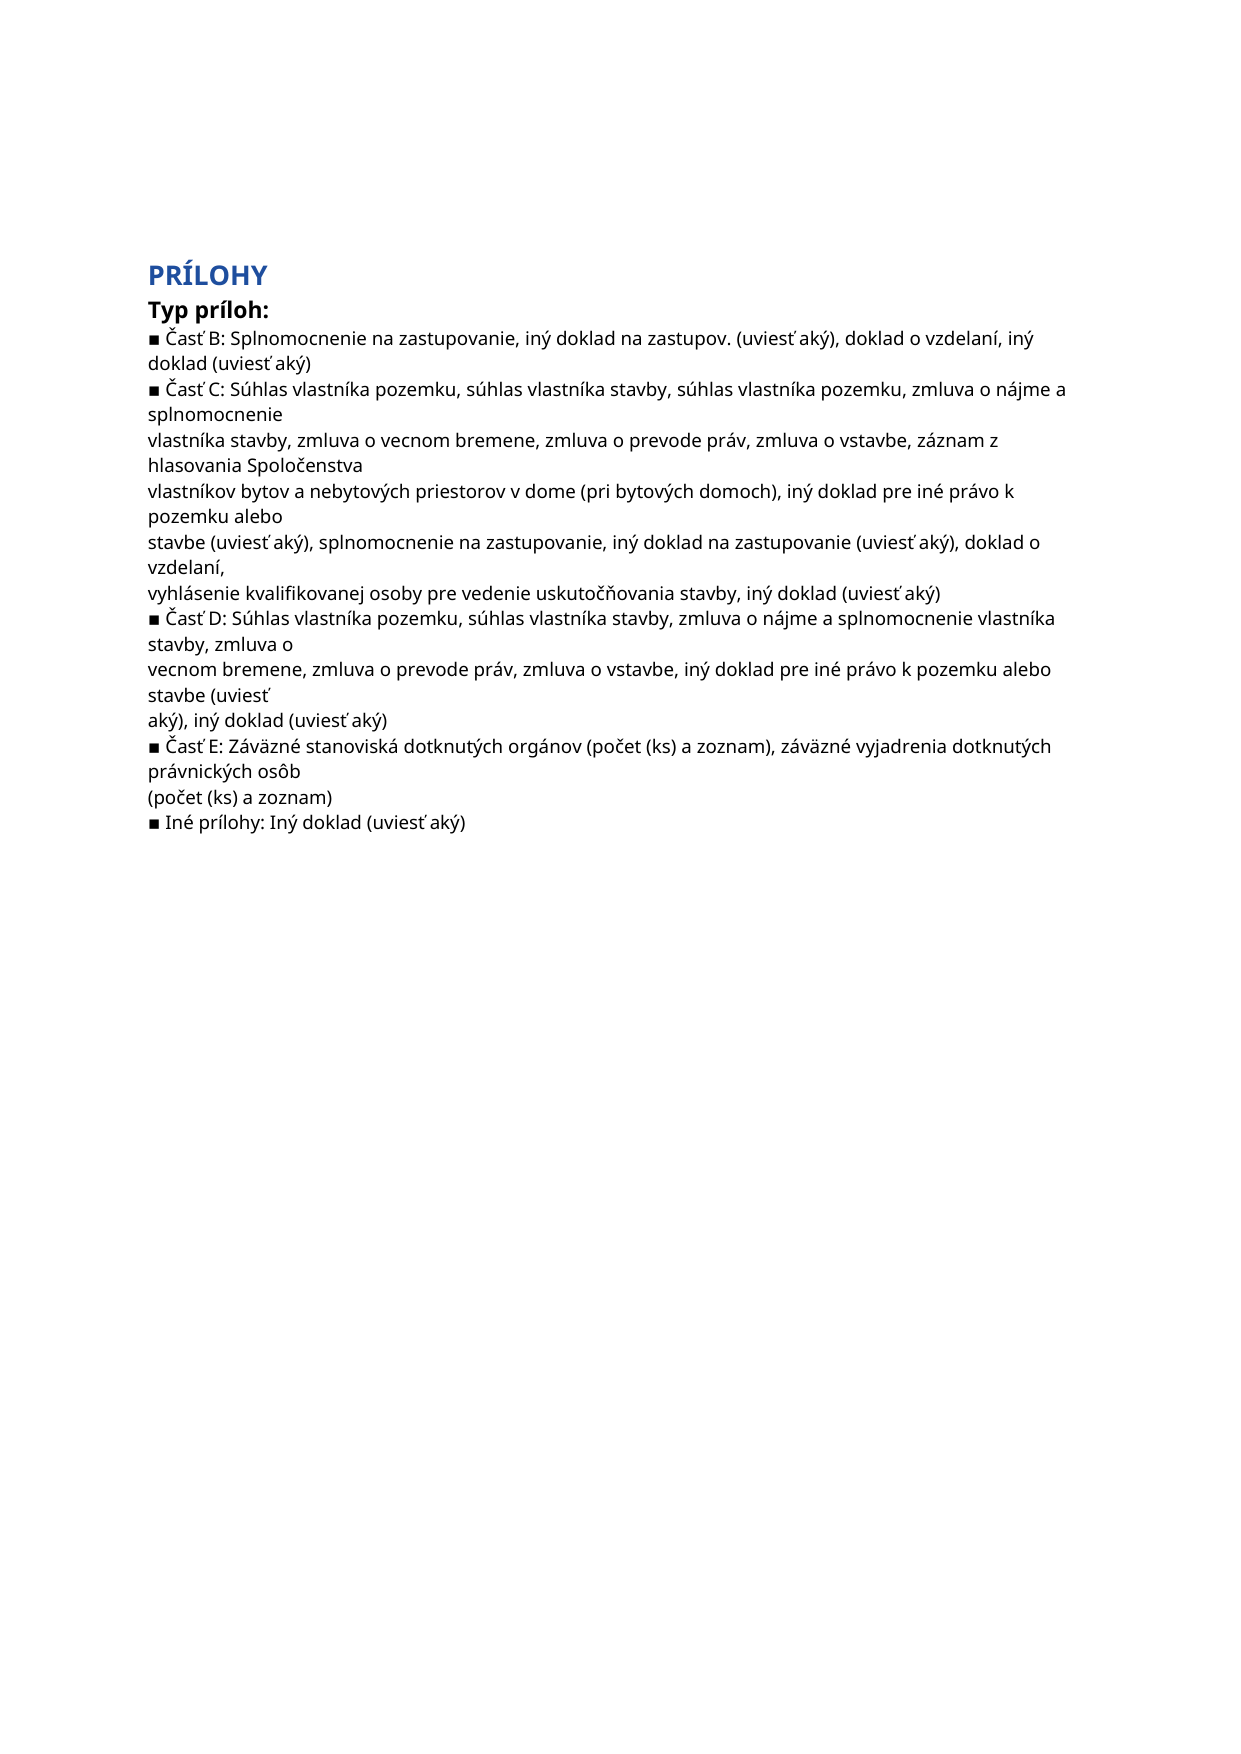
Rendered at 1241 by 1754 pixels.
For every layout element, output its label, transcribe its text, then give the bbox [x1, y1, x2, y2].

text vyhlásenie kvalifikovanej osoby pre vedenie uskutočňovania stavby, iný doklad (uviesť aký) [148, 580, 1093, 606]
text vecnom bremene, zmluva o prevode práv, zmluva o vstavbe, iný doklad pre iné právo k pozemku alebo stavbe (uviesť [148, 657, 1093, 708]
text ▪ Časť B: Splnomocnenie na zastupovanie, iný doklad na zastupov. (uviesť aký), doklad o vzdelaní, iný doklad (uviesť aký) [148, 325, 1093, 376]
text (počet (ks) a zoznam) [148, 784, 1093, 810]
text Typ príloh: [148, 293, 1093, 325]
text vlastníkov bytov a nebytových priestorov v dome (pri bytových domoch), iný doklad pre iné právo k pozemku alebo [148, 478, 1093, 529]
text ▪ Časť D: Súhlas vlastníka pozemku, súhlas vlastníka stavby, zmluva o nájme a splnomocnenie vlastníka stavby, zmluva o [148, 606, 1093, 657]
text stavbe (uviesť aký), splnomocnenie na zastupovanie, iný doklad na zastupovanie (uviesť aký), doklad o vzdelaní, [148, 529, 1093, 580]
text PRÍLOHY [148, 257, 1093, 293]
text vlastníka stavby, zmluva o vecnom bremene, zmluva o prevode práv, zmluva o vstavbe, záznam z hlasovania Spoločenstva [148, 427, 1093, 478]
text ▪ Iné prílohy: Iný doklad (uviesť aký) [148, 810, 1093, 835]
text ▪ Časť E: Záväzné stanoviská dotknutých orgánov (počet (ks) a zoznam), záväzné vyjadrenia dotknutých právnických osôb [148, 733, 1093, 784]
text ▪ Časť C: Súhlas vlastníka pozemku, súhlas vlastníka stavby, súhlas vlastníka pozemku, zmluva o nájme a splnomocnenie [148, 376, 1093, 427]
text aký), iný doklad (uviesť aký) [148, 708, 1093, 733]
